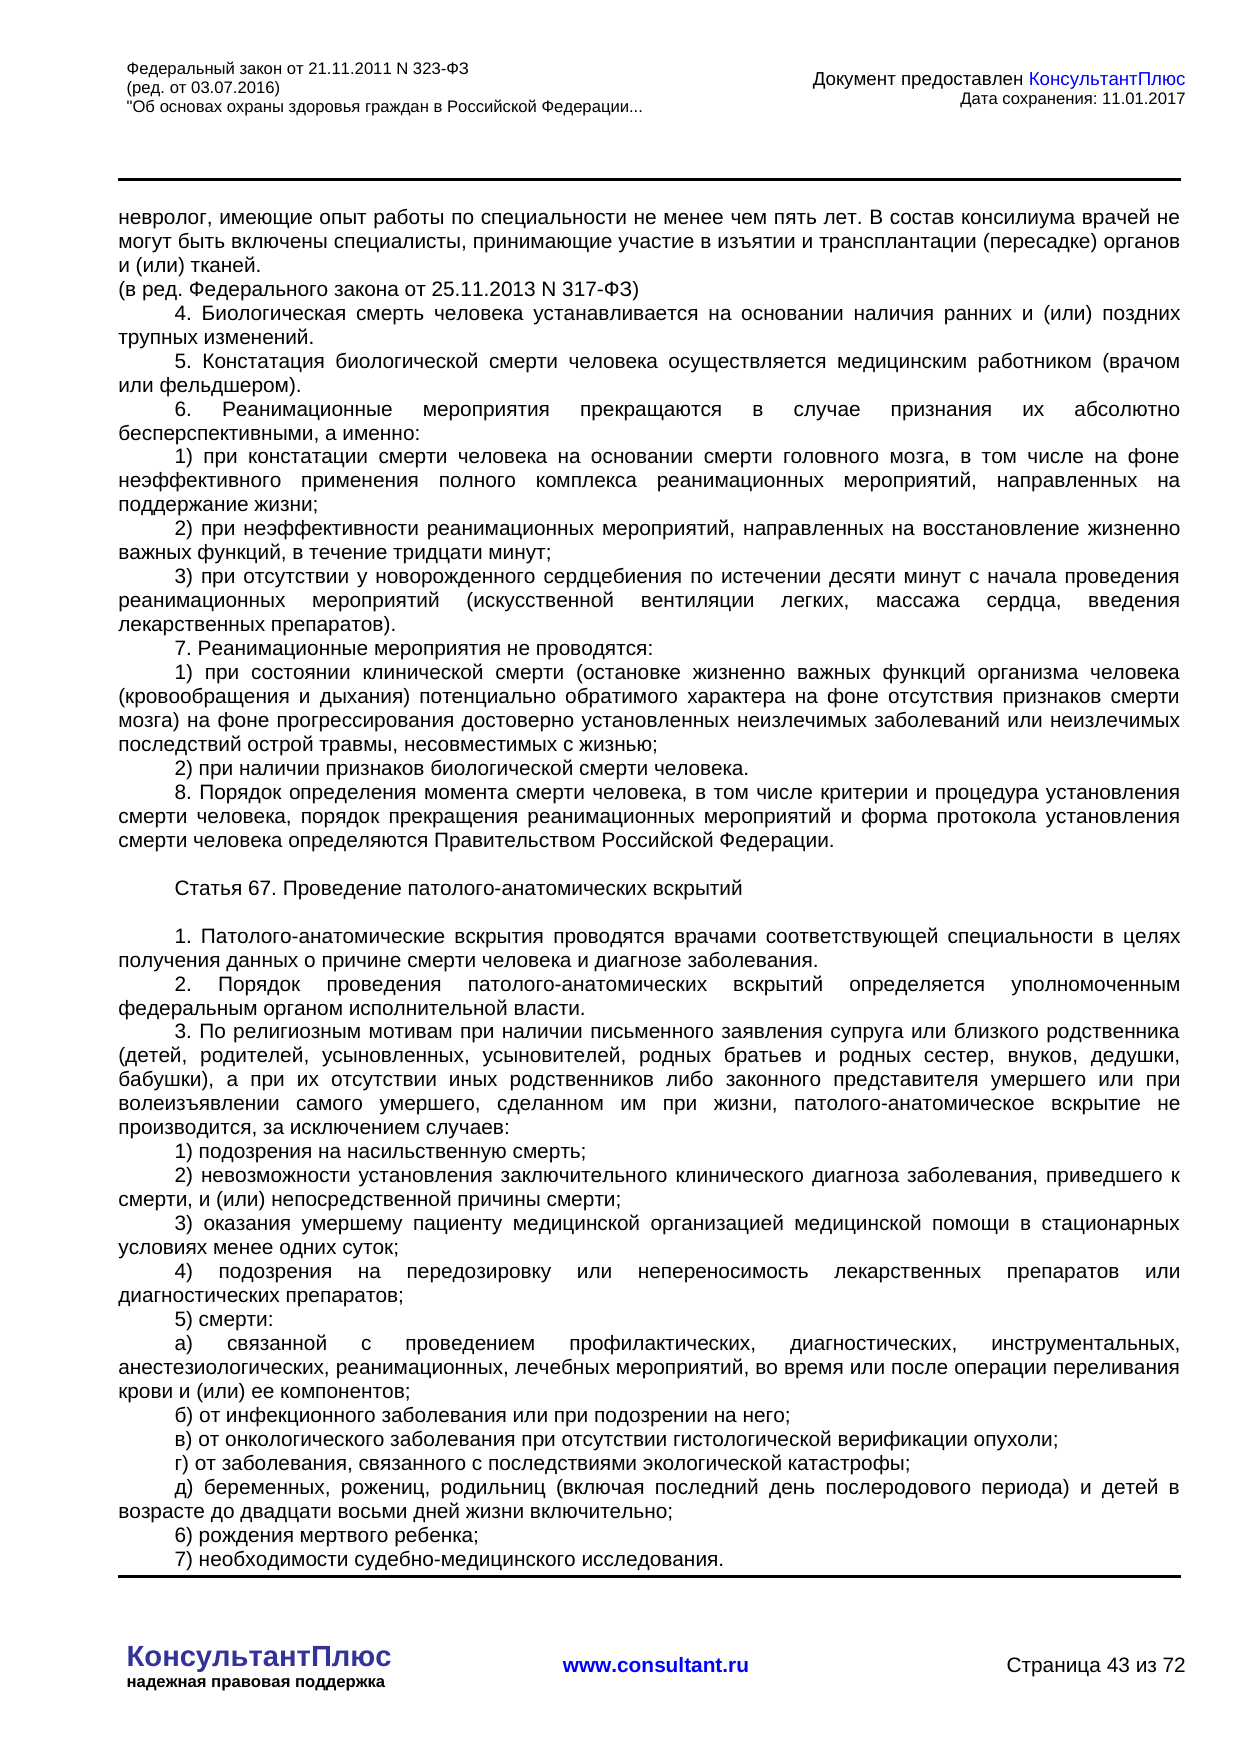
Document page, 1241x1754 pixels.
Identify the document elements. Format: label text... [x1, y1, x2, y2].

text (в ред. Федерального закона от 25.11.2013 N 317-ФЗ) [118, 277, 1181, 301]
text 4) подозрения на передозировку или непереносимость лекарственных препаратов или диагностических препаратов; [118, 1259, 1181, 1307]
text 1) подозрения на насильственную смерть; [118, 1139, 1181, 1163]
text Статья 67. Проведение патолого-анатомических вскрытий [118, 876, 1181, 899]
text 3. По религиозным мотивам при наличии письменного заявления супруга или близкого родственника (детей, родителей, усыновленных, усыновителей, родных братьев и родных сестер, внуков, дедушки, бабушки), а при их отсутствии иных родственников либо законного представителя умершего или при волеизъявлении самого умершего, сделанном им при жизни, патолого-анатомическое вскрытие не производится, за исключением случаев: [118, 1019, 1181, 1139]
text 1. Патолого-анатомические вскрытия проводятся врачами соответствующей специальности в целях получения данных о причине смерти человека и диагнозе заболевания. [118, 923, 1181, 971]
text 1) при констатации смерти человека на основании смерти головного мозга, в том числе на фоне неэффективного применения полного комплекса реанимационных мероприятий, направленных на поддержание жизни; [118, 444, 1181, 516]
text 2) невозможности установления заключительного клинического диагноза заболевания, приведшего к смерти, и (или) непосредственной причины смерти; [118, 1163, 1181, 1211]
text г) от заболевания, связанного с последствиями экологической катастрофы; [118, 1451, 1181, 1474]
text в) от онкологического заболевания при отсутствии гистологической верификации опухоли; [118, 1427, 1181, 1451]
text 3) при отсутствии у новорожденного сердцебиения по истечении десяти минут с начала проведения реанимационных мероприятий (искусственной вентиляции легких, массажа сердца, введения лекарственных препаратов). [118, 564, 1181, 636]
text 4. Биологическая смерть человека устанавливается на основании наличия ранних и (или) поздних трупных изменений. [118, 301, 1181, 348]
text 1) при состоянии клинической смерти (остановке жизненно важных функций организма человека (кровообращения и дыхания) потенциально обратимого характера на фоне отсутствия признаков смерти мозга) на фоне прогрессирования достоверно установленных неизлечимых заболеваний или неизлечимых последствий острой травмы, несовместимых с жизнью; [118, 660, 1181, 756]
text 5) смерти: [118, 1307, 1181, 1331]
text 7. Реанимационные мероприятия не проводятся: [118, 636, 1181, 660]
text 3) оказания умершему пациенту медицинской организацией медицинской помощи в стационарных условиях менее одних суток; [118, 1211, 1181, 1259]
text 8. Порядок определения момента смерти человека, в том числе критерии и процедура установления смерти человека, порядок прекращения реанимационных мероприятий и форма протокола установления смерти человека определяются Правительством Российской Федерации. [118, 780, 1181, 852]
text д) беременных, рожениц, родильниц (включая последний день послеродового периода) и детей в возрасте до двадцати восьми дней жизни включительно; [118, 1474, 1181, 1522]
text а) связанной с проведением профилактических, диагностических, инструментальных, анестезиологических, реанимационных, лечебных мероприятий, во время или после операции переливания крови и (или) ее компонентов; [118, 1331, 1181, 1403]
text б) от инфекционного заболевания или при подозрении на него; [118, 1403, 1181, 1427]
text 2) при неэффективности реанимационных мероприятий, направленных на восстановление жизненно важных функций, в течение тридцати минут; [118, 516, 1181, 564]
text 2) при наличии признаков биологической смерти человека. [118, 756, 1181, 780]
text 5. Констатация биологической смерти человека осуществляется медицинским работником (врачом или фельдшером). [118, 348, 1181, 396]
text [118, 205, 1181, 277]
text 7) необходимости судебно-медицинского исследования. [118, 1546, 1181, 1570]
text 6) рождения мертвого ребенка; [118, 1522, 1181, 1546]
text 2. Порядок проведения патолого-анатомических вскрытий определяется уполномоченным федеральным органом исполнительной власти. [118, 971, 1181, 1019]
text 6. Реанимационные мероприятия прекращаются в случае признания их абсолютно бесперспективными, а именно: [118, 396, 1181, 444]
